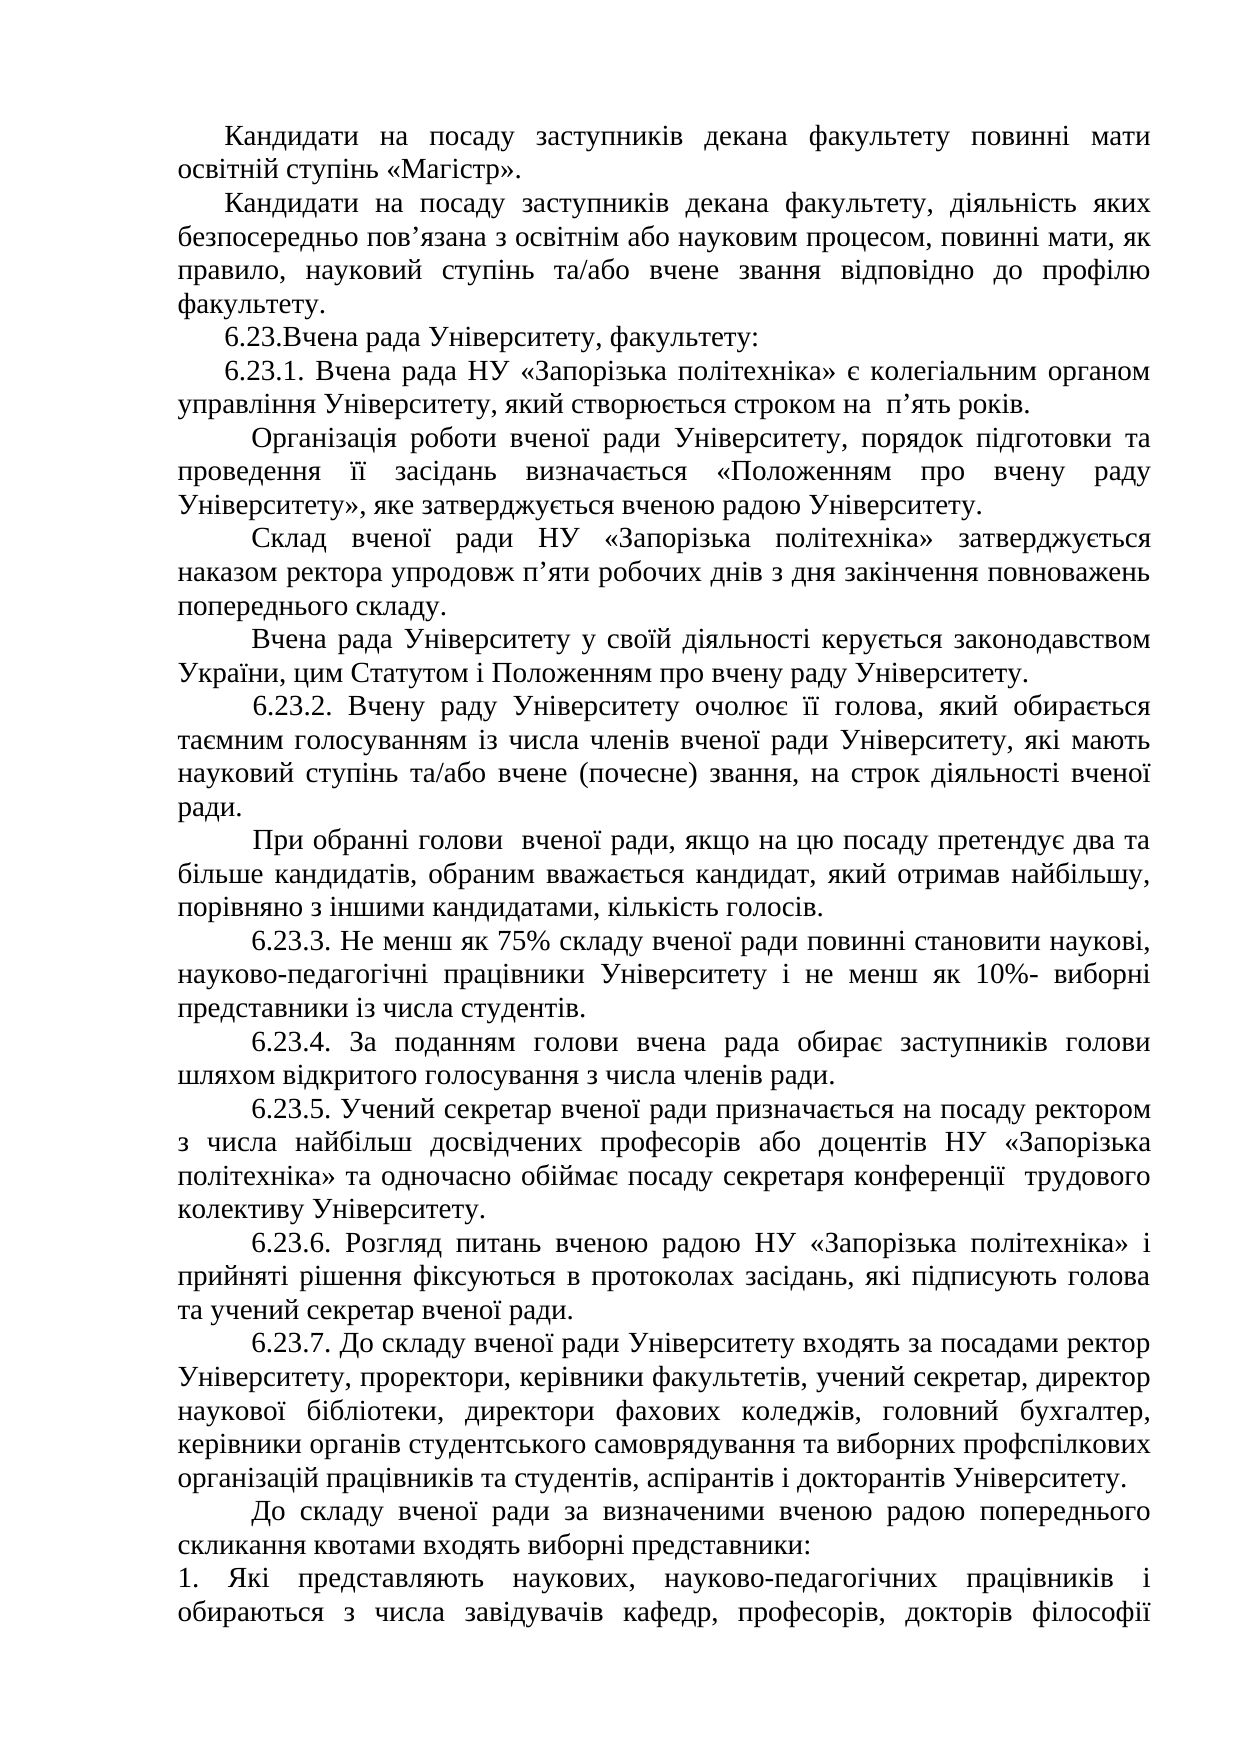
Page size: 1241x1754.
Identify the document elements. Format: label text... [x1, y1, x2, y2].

text 6.23.3. Не менш як 75% складу вченої ради повинні становити наукові, науково-педагогічні працівники Університету і не менш як 10%- виборні представники із числа студентів. [177, 923, 1152, 1024]
text 6.23.7. До складу вченої ради Університету входять за посадами ректор Університету, проректори, керівники факультетів, учений секретар, директор наукової бібліотеки, директори фахових коледжів, головний бухгалтер, керівники органів студентського самоврядування та виборних профспілкових організацій працівників та студентів, аспірантів і докторантів Університету. [177, 1326, 1152, 1493]
text 6.23.6. Розгляд питань вченою радою НУ «Запорізька політехніка» і прийняті рішення фіксуються в протоколах засідань, які підписують голова та учений секретар вченої ради. [177, 1225, 1152, 1326]
text 6.23.1. Вчена рада НУ «Запорізька політехніка» є колегіальним органом управління Університету, який створюється строком на п’ять років. [177, 353, 1152, 420]
text 6.23.Вчена рада Університету, факультету: [177, 319, 1152, 353]
text Кандидати на посаду заступників декана факультету повинні мати освітній ступінь «Магістр». [177, 118, 1152, 185]
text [177, 1560, 1152, 1627]
text 6.23.4. За поданням голови вчена рада обирає заступників голови шляхом відкритого голосування з числа членів ради. [177, 1024, 1152, 1091]
text При обранні голови вченої ради, якщо на цю посаду претендує два та більше кандидатів, обраним вважається кандидат, який отримав найбільшу, порівняно з іншими кандидатами, кількість голосів. [177, 822, 1152, 923]
text Організація роботи вченої ради Університету, порядок підготовки та проведення її засідань визначається «Положенням про вчену раду Університету», яке затверджується вченою радою Університету. [177, 420, 1152, 521]
text 6.23.2. Вчену раду Університету очолює її голова, який обирається таємним голосуванням із числа членів вченої ради Університету, які мають науковий ступінь та/або вчене (почесне) звання, на строк діяльності вченої ради. [177, 688, 1152, 822]
text До складу вченої ради за визначеними вченою радою попереднього скликання квотами входять виборні представники: [177, 1493, 1152, 1560]
text Вчена рада Університету у своїй діяльності керується законодавством України, цим Статутом і Положенням про вчену раду Університету. [177, 621, 1152, 688]
text Склад вченої ради НУ «Запорізька політехніка» затверджується наказом ректора упродовж п’яти робочих днів з дня закінчення повноважень попереднього складу. [177, 521, 1152, 621]
text Кандидати на посаду заступників декана факультету, діяльність яких безпосередньо пов’язана з освітнім або науковим процесом, повинні мати, як правило, науковий ступінь та/або вчене звання відповідно до профілю факультету. [177, 185, 1152, 319]
text 6.23.5. Учений секретар вченої ради призначається на посаду ректором з числа найбільш досвідчених професорів або доцентів НУ «Запорізька політехніка» та одночасно обіймає посаду секретаря конференції трудового колективу Університету. [177, 1091, 1152, 1225]
